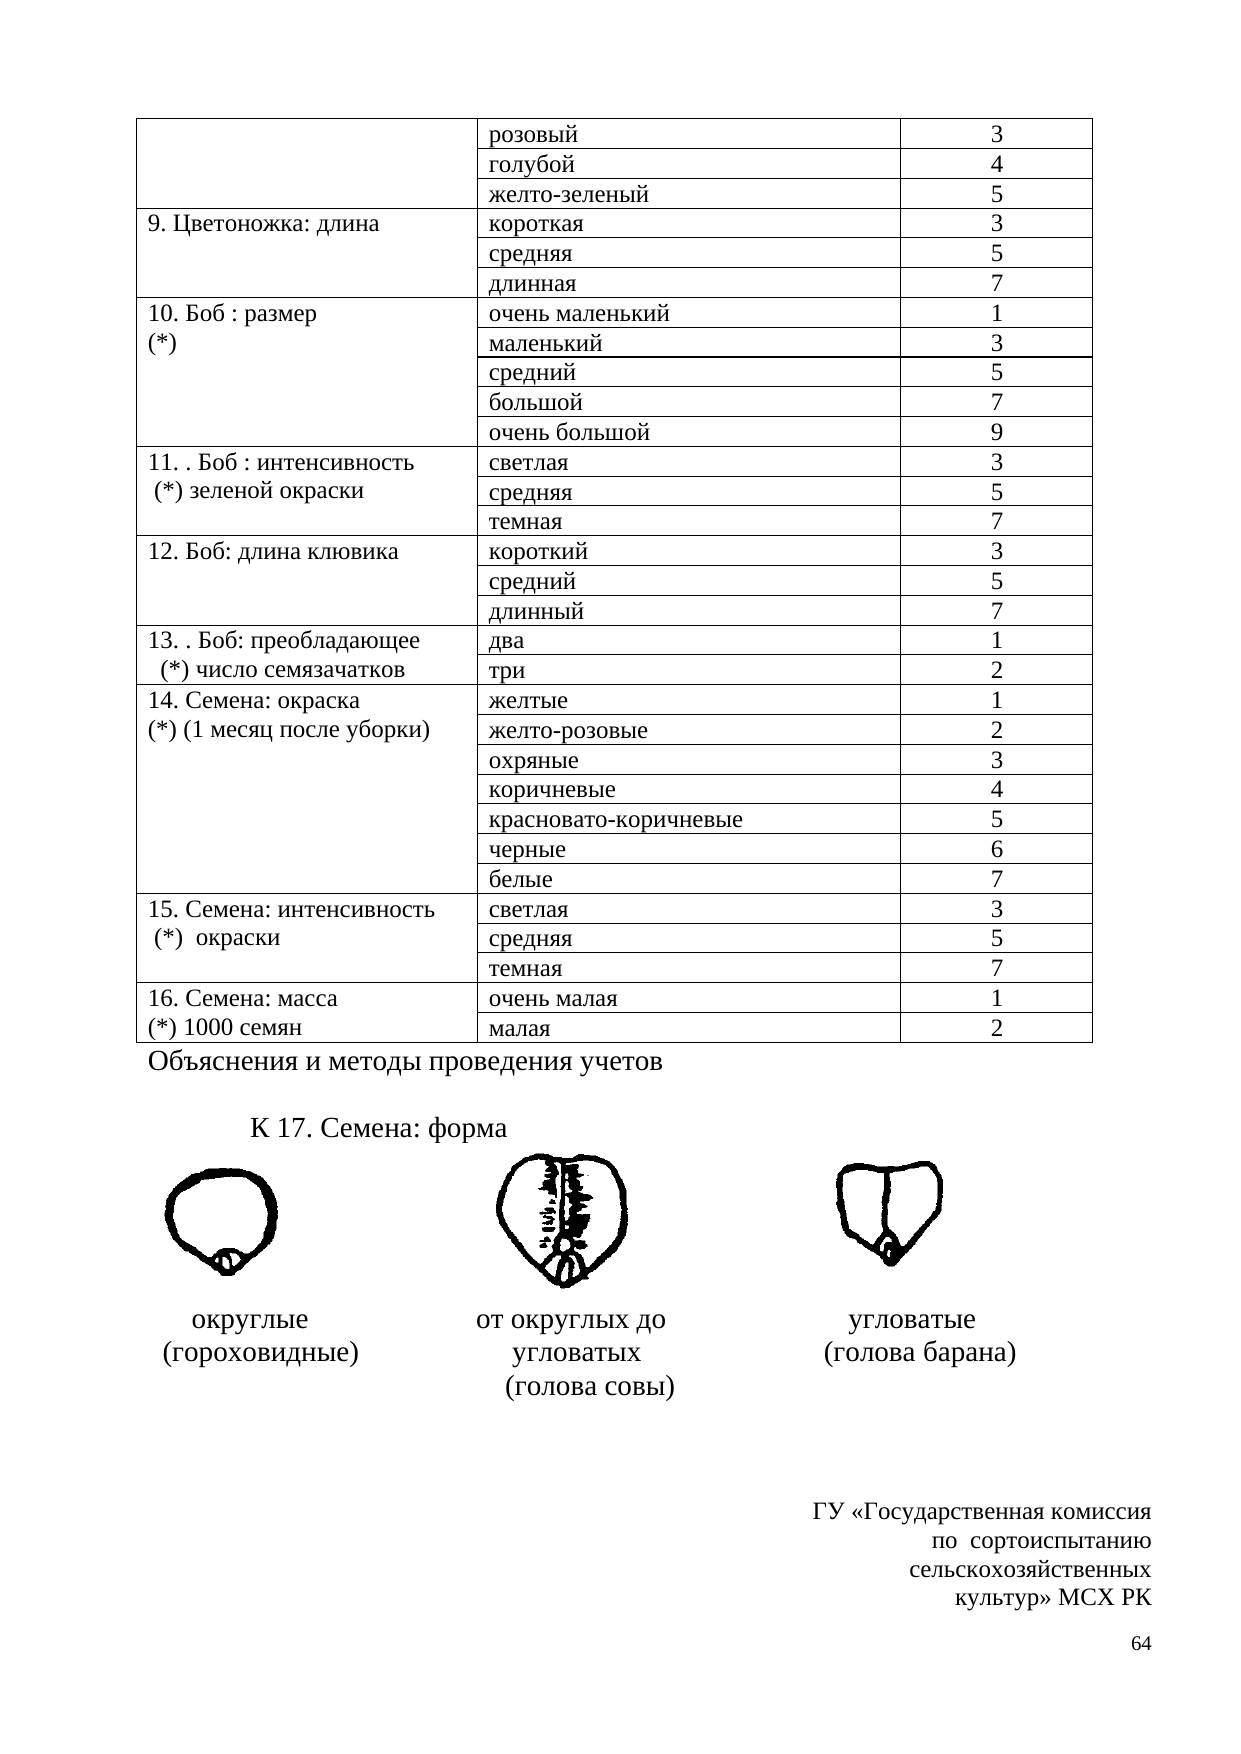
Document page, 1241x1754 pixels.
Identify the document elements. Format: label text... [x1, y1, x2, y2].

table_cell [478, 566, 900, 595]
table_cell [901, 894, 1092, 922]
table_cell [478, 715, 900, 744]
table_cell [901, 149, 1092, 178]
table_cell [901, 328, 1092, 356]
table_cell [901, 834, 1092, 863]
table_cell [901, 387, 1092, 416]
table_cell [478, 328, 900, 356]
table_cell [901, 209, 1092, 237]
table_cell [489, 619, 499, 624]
text (голова совы) [148, 1368, 1152, 1402]
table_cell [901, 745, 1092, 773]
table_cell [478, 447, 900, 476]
picture [147, 1143, 974, 1301]
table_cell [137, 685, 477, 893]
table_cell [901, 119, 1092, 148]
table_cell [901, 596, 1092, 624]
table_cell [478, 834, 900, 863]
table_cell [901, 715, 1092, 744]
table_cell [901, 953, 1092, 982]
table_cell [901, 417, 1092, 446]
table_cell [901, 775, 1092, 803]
text (гороховидные) угловатых (голова барана) [148, 1334, 1152, 1368]
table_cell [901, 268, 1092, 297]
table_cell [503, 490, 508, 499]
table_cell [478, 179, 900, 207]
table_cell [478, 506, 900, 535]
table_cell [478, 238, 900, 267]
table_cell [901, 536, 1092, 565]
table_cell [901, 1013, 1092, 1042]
text Объяснения и методы проведения учетов [148, 1043, 1152, 1076]
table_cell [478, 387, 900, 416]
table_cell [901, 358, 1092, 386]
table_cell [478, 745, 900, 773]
text по сортоиспытанию [148, 1525, 1152, 1554]
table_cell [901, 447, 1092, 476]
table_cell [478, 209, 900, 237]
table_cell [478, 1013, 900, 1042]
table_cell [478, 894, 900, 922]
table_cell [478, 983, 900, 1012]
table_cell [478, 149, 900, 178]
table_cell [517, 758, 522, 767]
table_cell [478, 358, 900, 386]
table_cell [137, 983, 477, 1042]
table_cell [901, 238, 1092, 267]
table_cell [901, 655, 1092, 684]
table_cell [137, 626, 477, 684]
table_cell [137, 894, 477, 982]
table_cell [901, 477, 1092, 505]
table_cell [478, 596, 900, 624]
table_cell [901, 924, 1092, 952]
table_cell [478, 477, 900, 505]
text округлые от округлых до угловатые [148, 1301, 1152, 1334]
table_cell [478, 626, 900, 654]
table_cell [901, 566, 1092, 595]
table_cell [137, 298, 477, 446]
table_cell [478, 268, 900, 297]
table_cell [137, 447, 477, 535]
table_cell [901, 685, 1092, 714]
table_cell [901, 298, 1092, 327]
text ГУ «Государственная комиссия [148, 1496, 1152, 1525]
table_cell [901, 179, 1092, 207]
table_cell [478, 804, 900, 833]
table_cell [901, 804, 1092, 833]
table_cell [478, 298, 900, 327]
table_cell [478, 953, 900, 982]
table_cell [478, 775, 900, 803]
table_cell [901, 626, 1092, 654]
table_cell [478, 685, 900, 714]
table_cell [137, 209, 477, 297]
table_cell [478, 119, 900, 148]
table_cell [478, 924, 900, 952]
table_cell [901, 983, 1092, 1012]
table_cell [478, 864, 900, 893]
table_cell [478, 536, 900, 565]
text культур» МСХ РК [148, 1582, 1152, 1611]
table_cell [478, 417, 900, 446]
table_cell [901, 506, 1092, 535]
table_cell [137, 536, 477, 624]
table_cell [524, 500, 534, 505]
text сельскохозяйственных [148, 1554, 1152, 1582]
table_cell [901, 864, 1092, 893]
text К 17. Семена: форма [148, 1110, 1152, 1143]
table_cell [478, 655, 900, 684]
